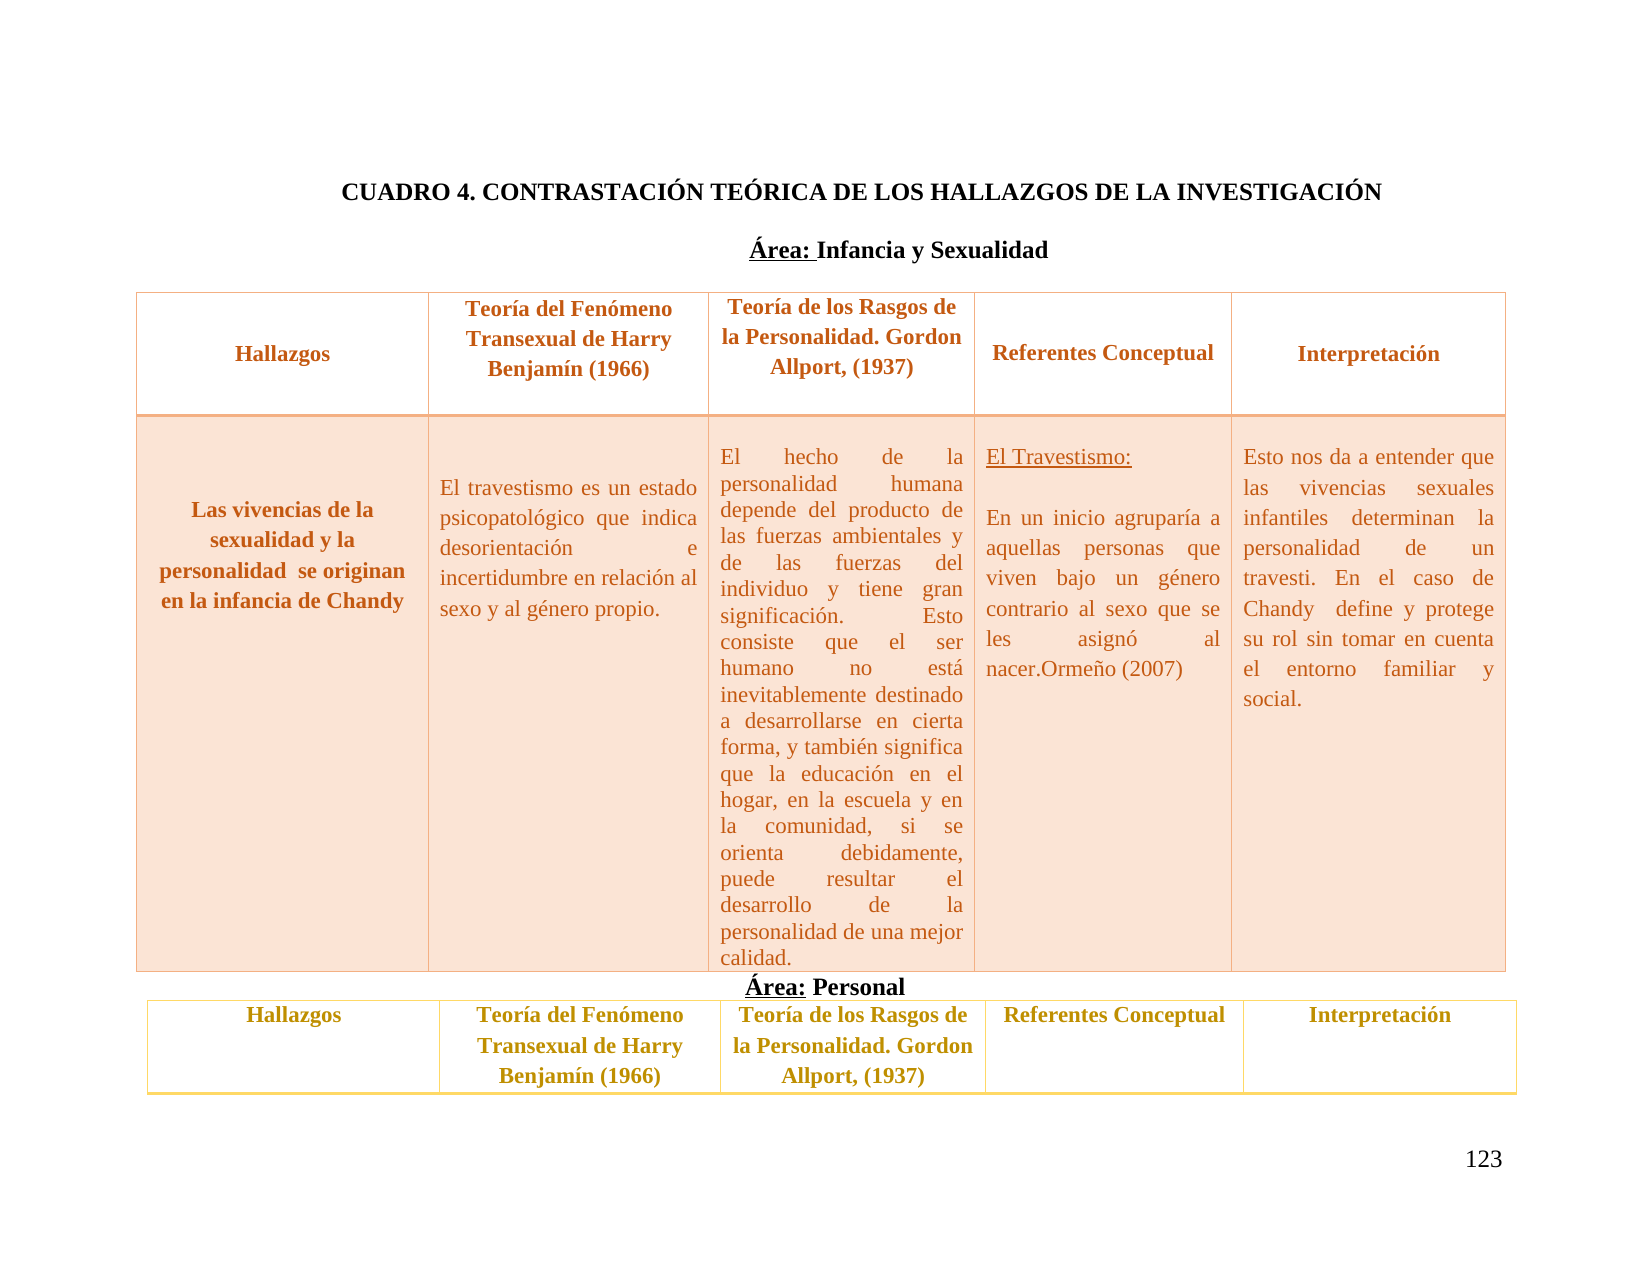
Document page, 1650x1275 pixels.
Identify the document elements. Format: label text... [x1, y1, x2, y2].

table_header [721, 1001, 985, 1092]
table_header Referentes Conceptual [975, 293, 1231, 414]
table_cell Las vivencias de la sexualidad y la personalidad se originan en la infancia de Chandy [137, 417, 428, 971]
text Área: Personal [148, 972, 1502, 1000]
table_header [440, 1001, 720, 1092]
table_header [986, 1001, 1243, 1092]
table_header Hallazgos [137, 293, 428, 414]
table_header Teoría de los Rasgos de la Personalidad. Gordon Allport, (1937) [709, 293, 974, 414]
text CUADRO 4. CONTRASTACIÓN TEÓRICA DE LOS HALLAZGOS DE LA INVESTIGACIÓN [148, 177, 1502, 206]
table_cell El hecho de la personalidad humana depende del producto de las fuerzas ambientales y de las fuerzas del individuo y tiene gran significación. Esto consiste que el ser humano no está inevitablemente destinado a desarrollarse en cierta forma, y también significa que la educación en el hogar, en la escuela y en la comunidad, si se orienta debidamente, puede resultar el desarrollo de la personalidad de una mejor calidad. [709, 417, 974, 971]
table_cell El travestismo es un estado psicopatológico que indica desorientación e incertidumbre en relación al sexo y al género propio. [429, 417, 708, 971]
text Área: Infancia y Sexualidad [221, 235, 1502, 263]
table_header Interpretación [1232, 293, 1505, 414]
table_header Teoría del Fenómeno Transexual de Harry Benjamín (1966) [429, 293, 708, 414]
table_cell El Travestismo: En un inicio agruparía a aquellas personas que viven bajo un género contrario al sexo que se les asignó al nacer.Ormeño (2007) [975, 417, 1231, 971]
table_header Hallazgos [148, 1001, 439, 1092]
table_cell Esto nos da a entender que las vivencias sexuales infantiles determinan la personalidad de un travesti. En el caso de Chandy define y protege su rol sin tomar en cuenta el entorno familiar y social. [1232, 417, 1505, 971]
table_header Interpretación [1244, 1001, 1516, 1092]
